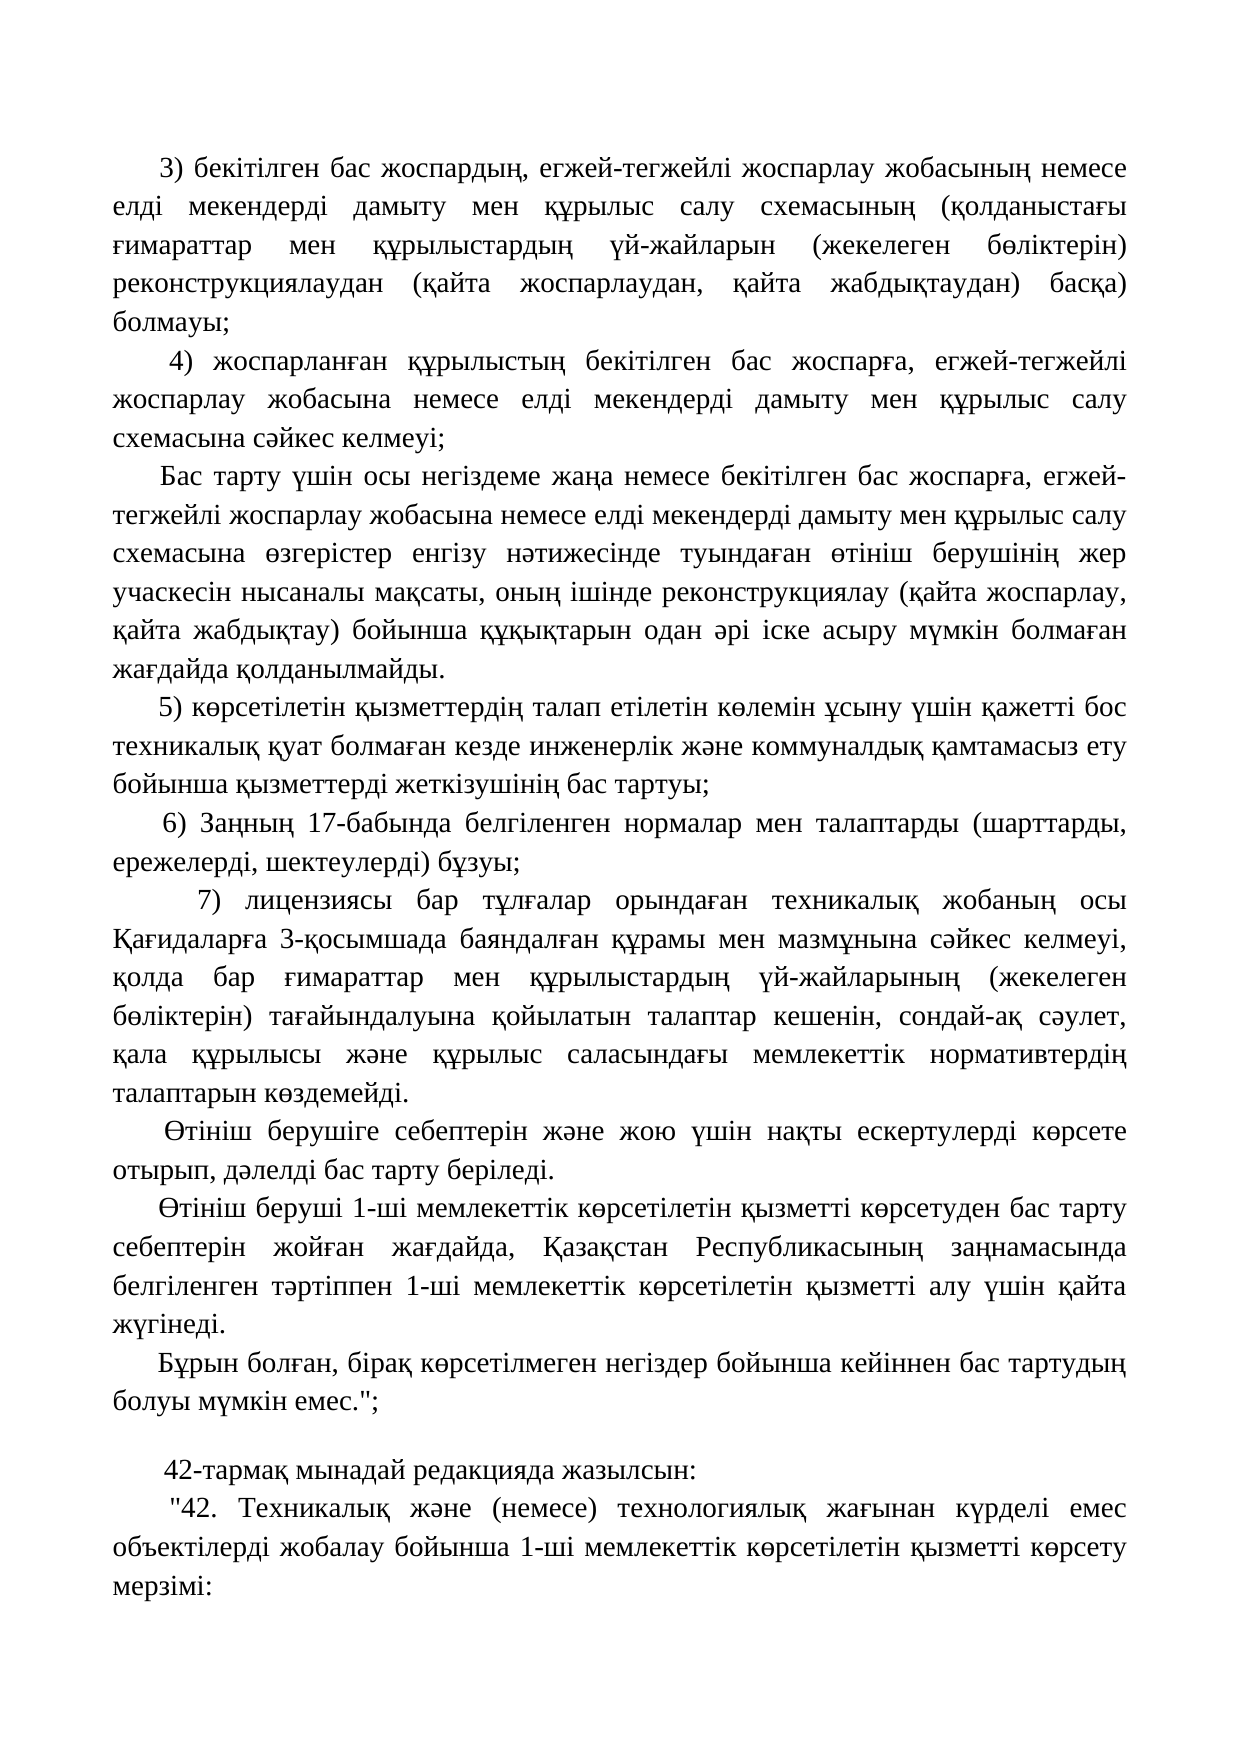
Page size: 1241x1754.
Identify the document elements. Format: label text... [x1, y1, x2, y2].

text 6) Заңның 17-бабында белгіленген нормалар мен талаптарды (шарттарды, ережелерді, шектеулердi) бұзуы; [112, 805, 1128, 877]
text 42-тармақ мынадай редакцияда жазылсын: [112, 1452, 1128, 1486]
text Бас тарту үшін осы негіздеме жаңа немесе бекітілген бас жоспарға, егжей-тегжейлі жоспарлау жобасына немесе елді мекендерді дамыту мен құрылыс салу схемасына өзгерістер енгізу нәтижесінде туындаған өтініш берушінің жер учаскесін нысаналы мақсаты, оның ішінде реконструкциялау (қайта жоспарлау, қайта жабдықтау) бойынша құқықтарын одан әрі іске асыру мүмкін болмаған жағдайда қолданылмайды. [112, 458, 1128, 684]
text Өтініш берушіге себептерін және жою үшін нақты ескертулерді көрсете отырып, дәлелді бас тарту беріледі. [112, 1113, 1128, 1186]
text 7) лицензиясы бар тұлғалар орындаған техникалық жобаның осы Қағидаларға 3-қосымшада баяндалған құрамы мен мазмұнына сәйкес келмеуі, қолда бар ғимараттар мен құрылыстардың үй-жайларының (жекелеген бөліктерін) тағайындалуына қойылатын талаптар кешенін, сондай-ақ сәулет, қала құрылысы және құрылыс саласындағы мемлекеттік нормативтердің талаптарын көздемейді. [112, 882, 1128, 1108]
text 5) көрсетілетін қызметтердің талап етілетін көлемін ұсыну үшін қажетті бос техникалық қуат болмаған кезде инженерлiк және коммуналдық қамтамасыз ету бойынша қызметтерді жеткізушінің бас тартуы; [112, 689, 1128, 800]
text Бұрын болған, бірақ көрсетілмеген негіздер бойынша кейіннен бас тартудың болуы мүмкін емес."; [112, 1345, 1128, 1417]
text 3) бекітілген бас жоспардың, егжей-тегжейлі жоспарлау жобасының немесе елді мекендерді дамыту мен құрылыс салу схемасының (қолданыстағы ғимараттар мен құрылыстардың үй-жайларын (жекелеген бөліктерін) реконструкциялаудан (қайта жоспарлаудан, қайта жабдықтаудан) басқа) болмауы; [112, 150, 1128, 338]
text 4) жоспарланған құрылыстың бекітілген бас жоспарға, егжей-тегжейлі жоспарлау жобасына немесе елді мекендерді дамыту мен құрылыс салу схемасына сәйкес келмеуі; [112, 343, 1128, 453]
text Өтініш беруші 1-ші мемлекеттік көрсетілетін қызметті көрсетуден бас тарту себептерін жойған жағдайда, Қазақстан Республикасының заңнамасында белгіленген тәртіппен 1-ші мемлекеттік көрсетілетін қызметті алу үшін қайта жүгінеді. [112, 1191, 1128, 1340]
text "42. Техникалық және (немесе) технологиялық жағынан күрделі емес объектілерді жобалау бойынша 1-ші мемлекеттік көрсетілетін қызметті көрсету мерзімі: [112, 1491, 1128, 1601]
